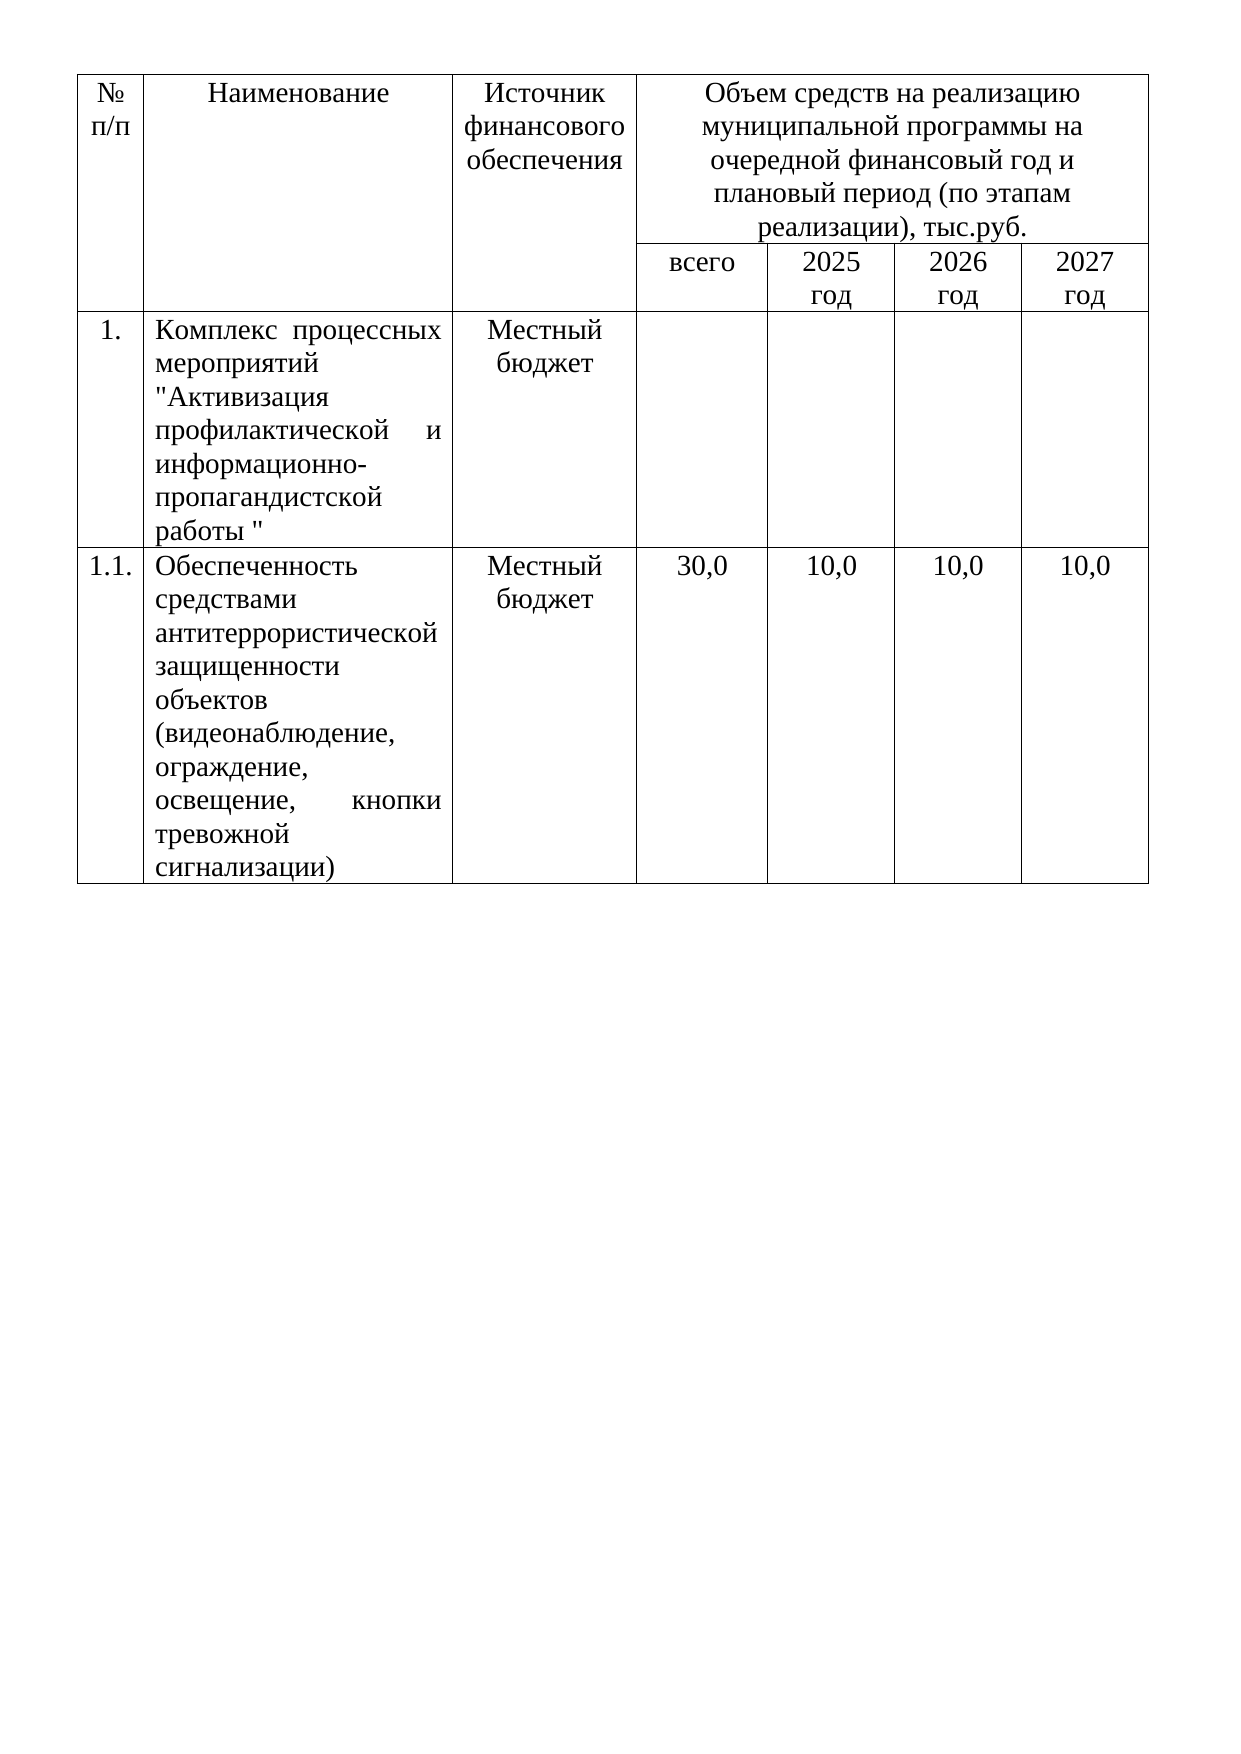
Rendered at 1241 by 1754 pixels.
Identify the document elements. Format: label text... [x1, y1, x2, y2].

table_cell Обеспеченность средствами антитеррористической защищенности объектов (видеонаблюдение, ограждение, освещение, кнопки тревожной сигнализации) [144, 548, 452, 883]
table_cell 10,0 [895, 548, 1021, 883]
table_cell 1.1. [78, 548, 143, 883]
table_cell [768, 312, 894, 547]
table_cell 2026 год [895, 244, 1021, 311]
table_cell [637, 312, 767, 547]
table_cell [1022, 312, 1148, 547]
table_cell 1. [78, 312, 143, 547]
table_header Объем средств на реализацию муниципальной программы на очередной финансовый год и плановый период (по этапам реализации), тыс.руб. [637, 75, 1148, 243]
table_cell всего [637, 244, 767, 311]
table_cell 30,0 [637, 548, 767, 883]
table_header № п/п [78, 75, 143, 311]
table_cell 10,0 [768, 548, 894, 883]
table_cell Местный бюджет [453, 548, 636, 883]
table_cell 2025 год [768, 244, 894, 311]
table_cell Местный бюджет [453, 312, 636, 547]
table_cell 10,0 [1022, 548, 1148, 883]
table_header Наименование [144, 75, 452, 311]
table_cell Комплекс процессных мероприятий "Активизация профилактической и информационно-пропагандистской работы " [144, 312, 452, 547]
table_cell [895, 312, 1021, 547]
table_header Источник финансового обеспечения [453, 75, 636, 311]
table_cell 2027 год [1022, 244, 1148, 311]
